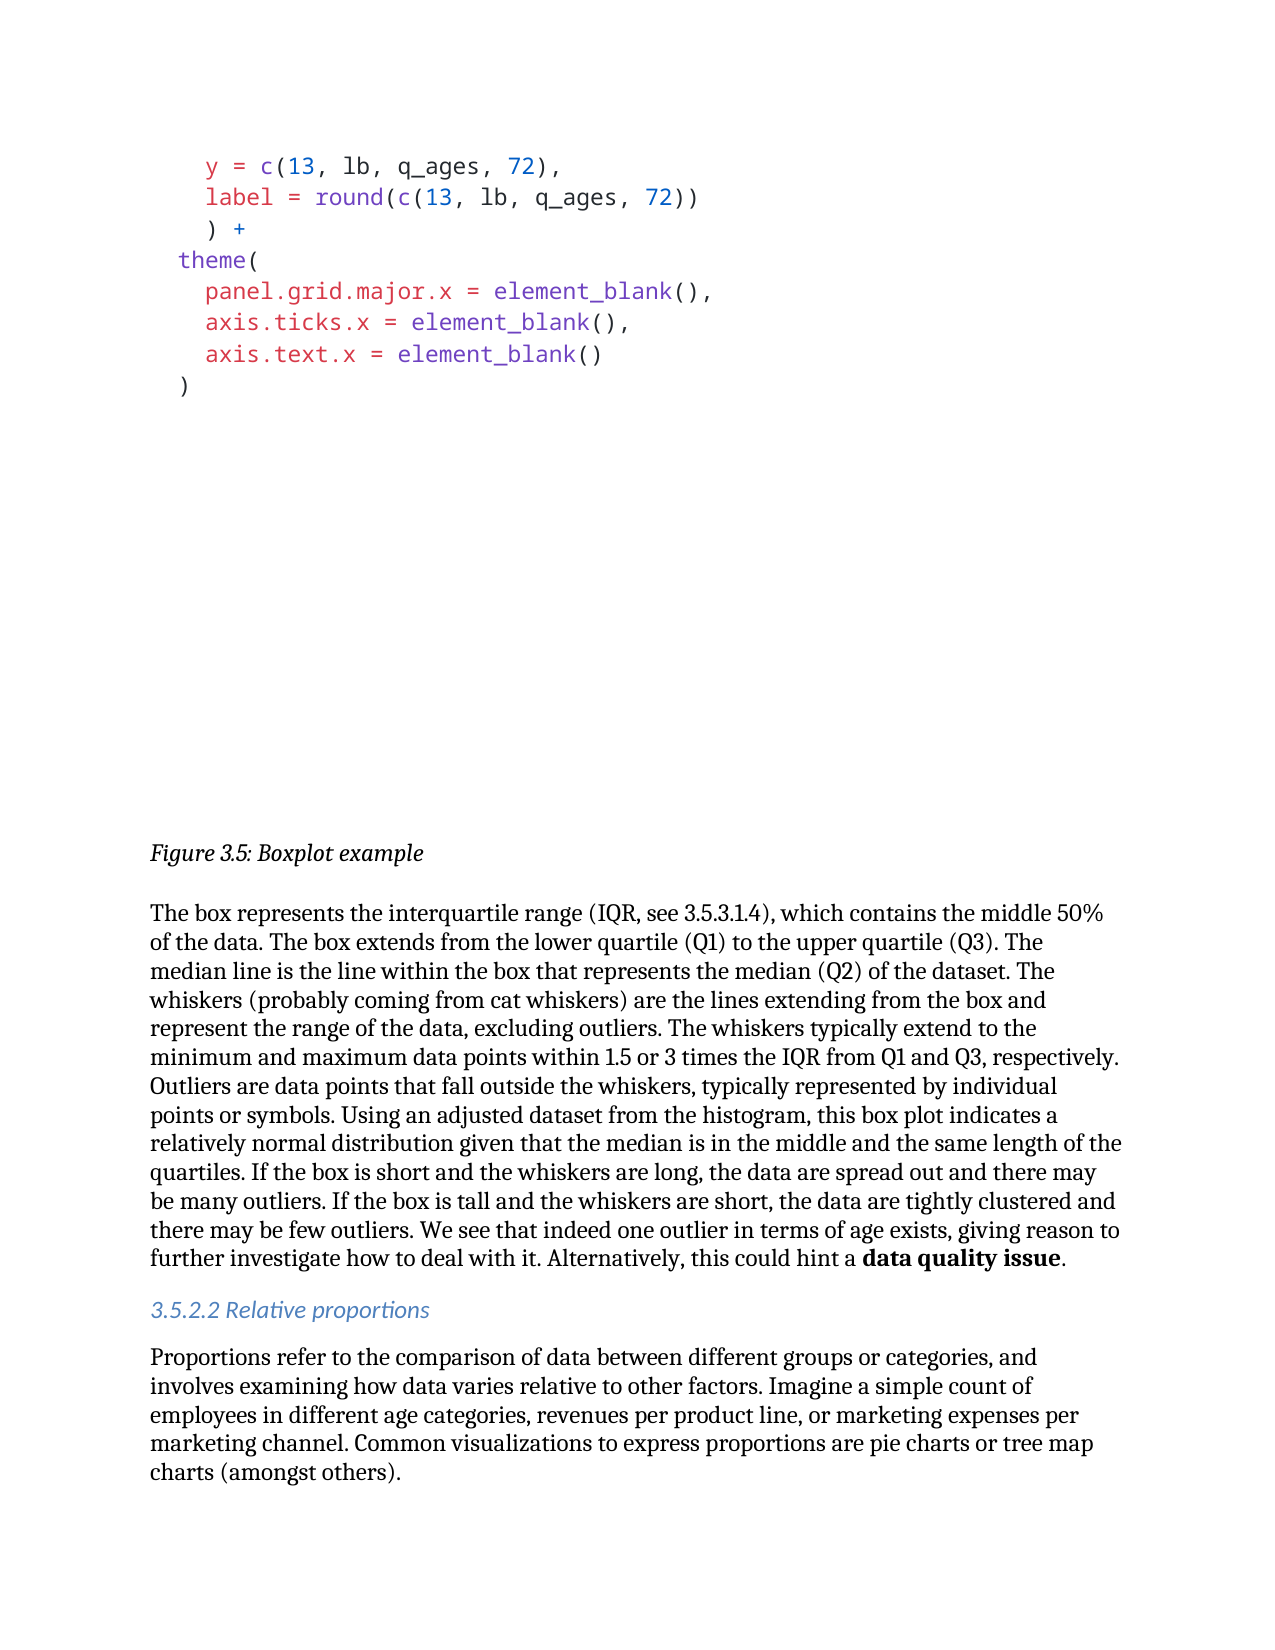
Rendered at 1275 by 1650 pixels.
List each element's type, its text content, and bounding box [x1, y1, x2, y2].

text Proportions refer to the comparison of data between different groups or categories, and involves examining how data varies relative to other factors. Imagine a simple count of employees in different age categories, revenues per product line, or marketing expenses per marketing channel. Common visualizations to express proportions are pie charts or tree map charts (amongst others). [150, 1343, 1125, 1487]
table_header Figure 3.5: Boxplot example [139, 421, 1114, 881]
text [150, 150, 1125, 400]
text The box represents the interquartile range (IQR, see 3.5.3.1.4), which contains the middle 50% of the data. The box extends from the lower quartile (Q1) to the upper quartile (Q3). The median line is the line within the box that represents the median (Q2) of the dataset. The whiskers (probably coming from cat whiskers) are the lines extending from the box and represent the range of the data, excluding outliers. The whiskers typically extend to the minimum and maximum data points within 1.5 or 3 times the IQR from Q1 and Q3, respectively. Outliers are data points that fall outside the whiskers, typically represented by individual points or symbols. Using an adjusted dataset from the histogram, this box plot indicates a relatively normal distribution given that the median is in the middle and the same length of the quartiles. If the box is short and the whiskers are long, the data are spread out and there may be many outliers. If the box is tall and the whiskers are short, the data are tightly clustered and there may be few outliers. We see that indeed one outlier in terms of age exists, giving reason to further investigate how to deal with it. Alternatively, this could hint a data quality issue. [150, 899, 1125, 1273]
subtitle 3.5.2.2 Relative proportions [150, 1294, 1125, 1324]
